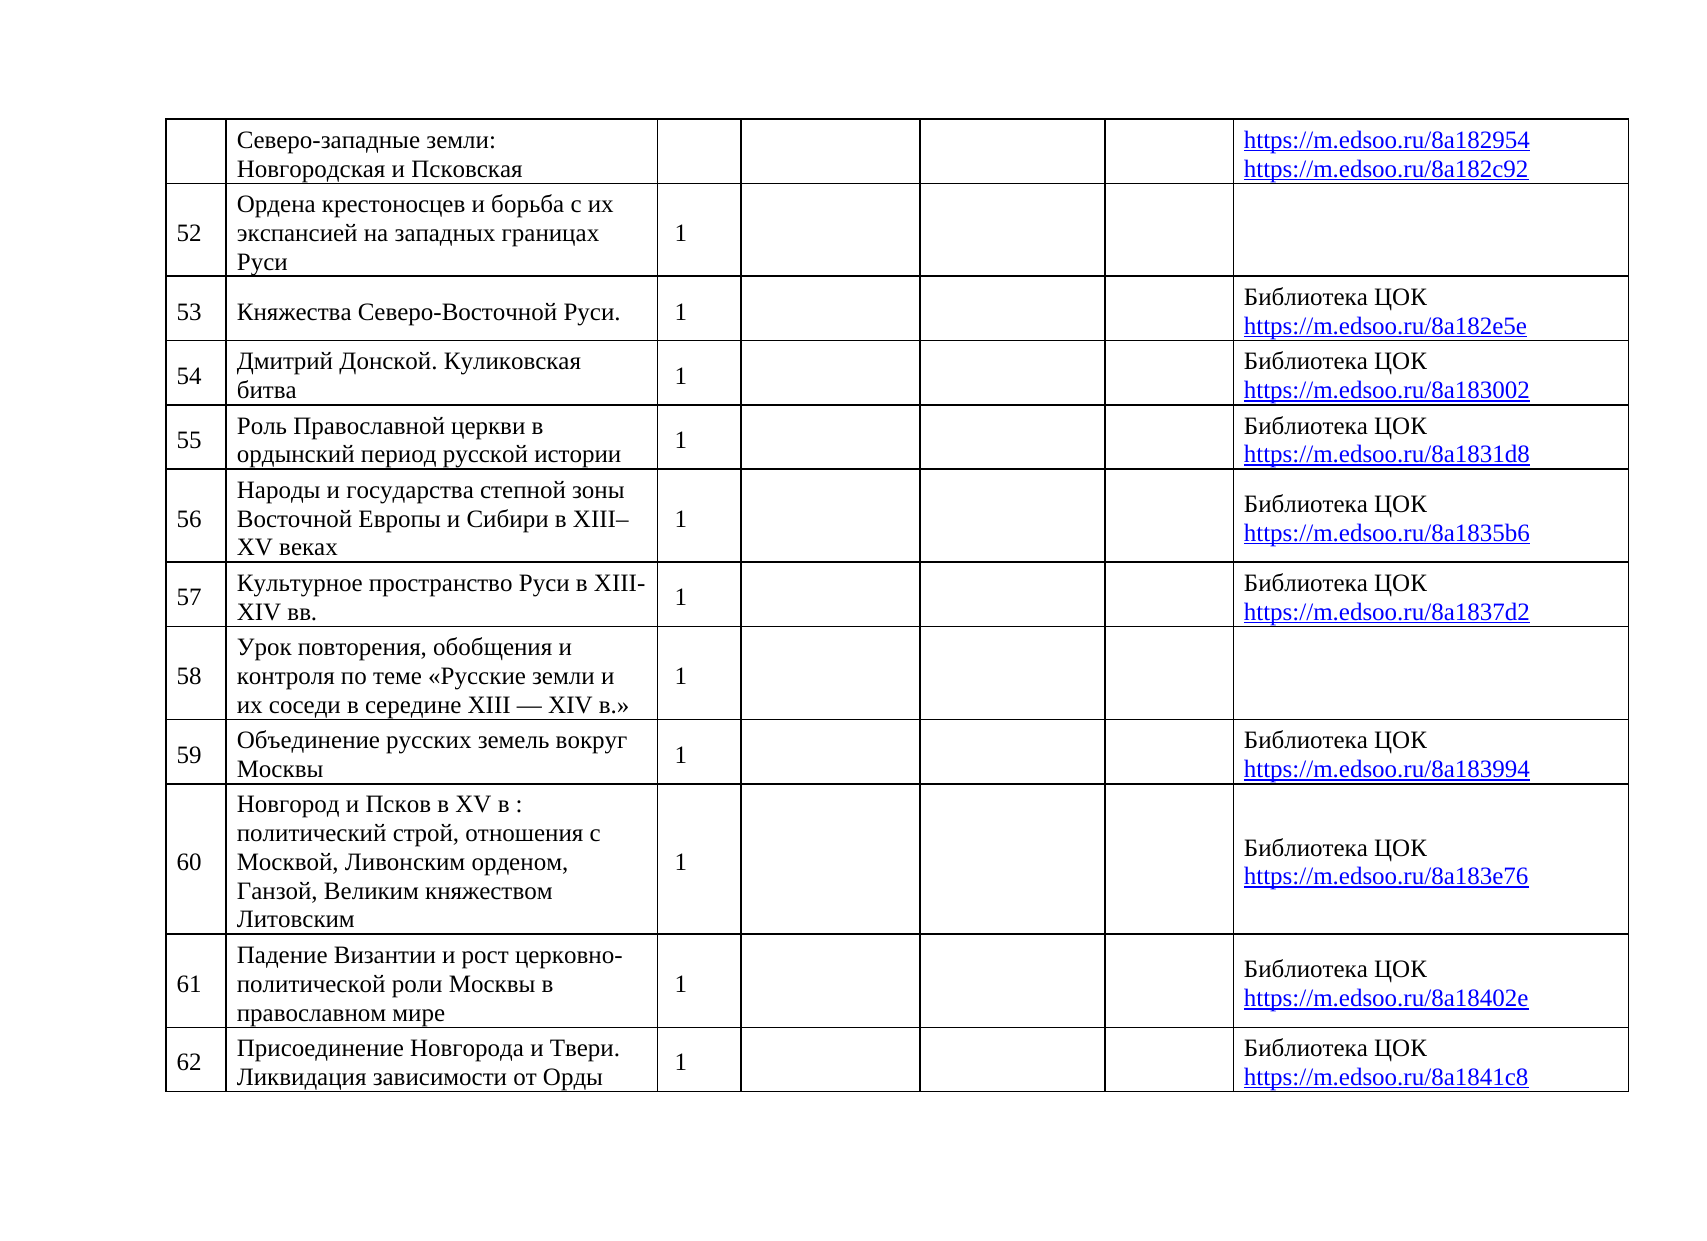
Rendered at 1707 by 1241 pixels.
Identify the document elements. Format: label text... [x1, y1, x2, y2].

table_cell [1106, 277, 1233, 340]
table_cell Присоединение Новгорода и Твери. Ликвидация зависимости от Орды [227, 1028, 657, 1091]
table_cell [742, 341, 919, 404]
table_cell Урок повторения, обобщения и контроля по теме «Русские земли и их соседи в середине XIII — XIV в.» [227, 627, 657, 718]
table_cell 58 [167, 627, 225, 718]
table_cell Библиотека ЦОК https://m.edsoo.ru/8a1841c8 [1234, 1028, 1628, 1091]
table_cell [742, 277, 919, 340]
table_cell 1 [658, 785, 740, 933]
table_cell Библиотека ЦОК https://m.edsoo.ru/8a1835b6 [1234, 470, 1628, 561]
table_cell [1106, 184, 1233, 275]
table_cell 52 [167, 184, 225, 275]
table_cell [742, 627, 919, 718]
table_cell [1106, 720, 1233, 783]
table_cell 1 [658, 184, 740, 275]
table_cell 1 [658, 406, 740, 468]
table_cell 1 [658, 627, 740, 718]
table_cell Ордена крестоносцев и борьба с их экспансией на западных границах Руси [227, 184, 657, 275]
table_cell 54 [167, 341, 225, 404]
table_cell 60 [167, 785, 225, 933]
table_cell [742, 470, 919, 561]
table_cell [1106, 935, 1233, 1026]
table_cell [921, 184, 1104, 275]
table_cell Библиотека ЦОК https://m.edsoo.ru/8a183994 [1234, 720, 1628, 783]
table_cell 1 [658, 1028, 740, 1091]
table_cell Дмитрий Донской. Куликовская битва [227, 341, 657, 404]
table_cell Роль Православной церкви в ордынский период русской истории [227, 406, 657, 468]
table_cell [1234, 184, 1628, 275]
table_cell 59 [167, 720, 225, 783]
table_cell [1106, 1028, 1233, 1091]
table_cell [1106, 120, 1233, 182]
table_cell [921, 406, 1104, 468]
table_cell Библиотека ЦОК https://m.edsoo.ru/8a1837d2 [1234, 563, 1628, 626]
table_cell 1 [658, 470, 740, 561]
table_cell Библиотека ЦОК https://m.edsoo.ru/8a1831d8 [1234, 406, 1628, 468]
table_cell Библиотека ЦОК https://m.edsoo.ru/8a183002 [1234, 341, 1628, 404]
table_cell Княжества Северо-Восточной Руси. [227, 277, 657, 340]
table_cell [1234, 627, 1628, 718]
table_cell [921, 341, 1104, 404]
table_cell [921, 563, 1104, 626]
table_cell [1106, 470, 1233, 561]
table_cell [1106, 563, 1233, 626]
table_cell [1106, 785, 1233, 933]
table_cell [921, 785, 1104, 933]
table_cell Падение Византии и рост церковно-политической роли Москвы в православном мире [227, 935, 657, 1026]
table_cell [1106, 341, 1233, 404]
table_cell 1 [658, 277, 740, 340]
table_cell 1 [658, 563, 740, 626]
table_cell [742, 184, 919, 275]
table_cell 57 [167, 563, 225, 626]
table_cell 1 [658, 120, 740, 182]
table_cell [742, 406, 919, 468]
table_cell [921, 720, 1104, 783]
table_cell 51 [167, 120, 225, 182]
table_cell 62 [167, 1028, 225, 1091]
table_cell [1106, 627, 1233, 718]
table_cell 56 [167, 470, 225, 561]
table_cell Народы и государства степной зоны Восточной Европы и Сибири в XIII–XV веках [227, 470, 657, 561]
table_cell Библиотека ЦОК https://m.edsoo.ru/8a182e5e [1234, 277, 1628, 340]
table_cell [921, 627, 1104, 718]
table_cell [921, 935, 1104, 1026]
table_cell [742, 935, 919, 1026]
table_cell [742, 1028, 919, 1091]
table_cell 1 [658, 720, 740, 783]
table_cell 61 [167, 935, 225, 1026]
table_cell 53 [167, 277, 225, 340]
table_cell Библиотека ЦОК https://m.edsoo.ru/8a18402e [1234, 935, 1628, 1026]
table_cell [227, 120, 657, 182]
table_cell [921, 120, 1104, 182]
table_cell Новгород и Псков в XV в : политический строй, отношения с Москвой, Ливонским орденом, Ганзой, Великим княжеством Литовским [227, 785, 657, 933]
table_cell [742, 563, 919, 626]
table_cell [1106, 406, 1233, 468]
table_cell [921, 277, 1104, 340]
table_cell Объединение русских земель вокруг Москвы [227, 720, 657, 783]
table_cell [921, 1028, 1104, 1091]
table_cell 1 [658, 935, 740, 1026]
table_cell [742, 720, 919, 783]
table_cell 1 [658, 341, 740, 404]
table_cell [742, 120, 919, 182]
table_cell [742, 785, 919, 933]
table_cell Культурное пространство Руси в XIII-XIV вв. [227, 563, 657, 626]
table_cell Библиотека ЦОК https://m.edsoo.ru/8a183e76 [1234, 785, 1628, 933]
table_cell 55 [167, 406, 225, 468]
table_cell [1234, 120, 1628, 182]
table_cell [921, 470, 1104, 561]
